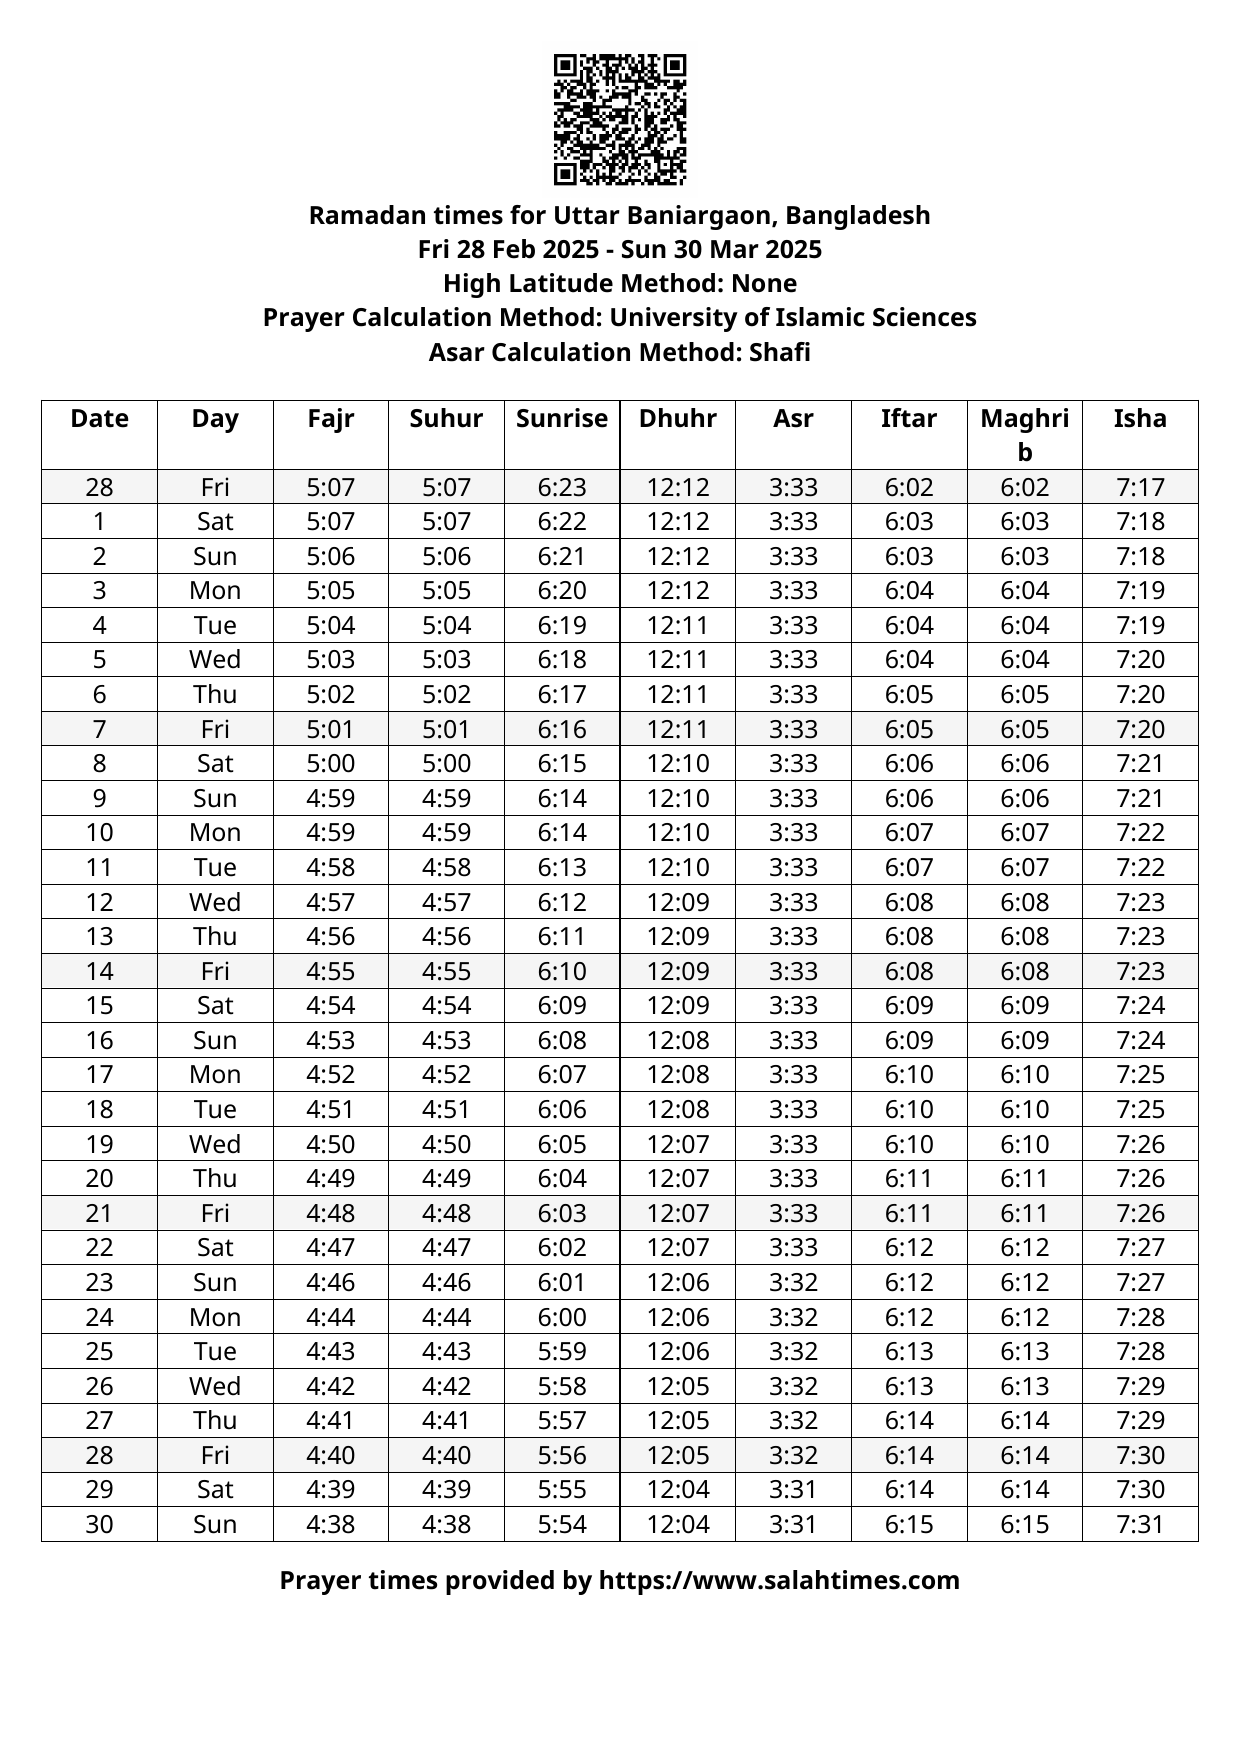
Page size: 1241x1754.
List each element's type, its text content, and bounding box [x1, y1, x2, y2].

table_cell 4:41 [274, 1404, 388, 1437]
table_cell 5:07 [274, 470, 388, 503]
table_cell 3:33 [736, 1231, 851, 1264]
table_cell 12:08 [621, 1058, 735, 1091]
table_cell 23 [42, 1265, 157, 1299]
table_cell Mon [158, 816, 273, 849]
table_cell 7:22 [1083, 850, 1198, 884]
table_cell 4:48 [389, 1196, 504, 1229]
table_cell 5:04 [274, 608, 388, 642]
table_cell 5:59 [505, 1334, 619, 1368]
table_cell 12:11 [621, 643, 735, 676]
table_cell 3:31 [736, 1473, 851, 1506]
table_cell 5:00 [274, 746, 388, 780]
table_cell 4:42 [274, 1369, 388, 1402]
table_cell 6:05 [968, 712, 1082, 745]
table_cell 11 [42, 850, 157, 884]
table_cell Fri [158, 1196, 273, 1229]
table_cell 6:07 [505, 1058, 619, 1091]
table_cell 4:59 [274, 781, 388, 814]
table_cell 3:33 [736, 608, 851, 642]
table_cell 3:33 [736, 504, 851, 538]
table_cell 7:18 [1083, 504, 1198, 538]
table_cell Thu [158, 1404, 273, 1437]
table_cell 12:09 [621, 885, 735, 918]
table_cell 6:12 [968, 1231, 1082, 1264]
table_cell 6:07 [968, 816, 1082, 849]
table_cell 6:16 [505, 712, 619, 745]
table_cell 4:57 [389, 885, 504, 918]
table_cell 3:33 [736, 850, 851, 884]
table_cell 6:11 [968, 1161, 1082, 1195]
table_cell 12:06 [621, 1334, 735, 1368]
table_cell 6:11 [505, 919, 619, 953]
table_cell 4:50 [274, 1127, 388, 1160]
table_cell 3:32 [736, 1438, 851, 1472]
table_cell 6:15 [968, 1507, 1082, 1541]
table_header Fajr [274, 401, 388, 469]
table_cell 6:12 [505, 885, 619, 918]
table_cell Tue [158, 1092, 273, 1126]
table_cell 7:27 [1083, 1265, 1198, 1299]
table_cell 4:53 [389, 1023, 504, 1057]
table_cell 4:59 [274, 816, 388, 849]
table_cell 6:12 [852, 1265, 967, 1299]
table_cell 6:14 [968, 1473, 1082, 1506]
table_cell 4:53 [274, 1023, 388, 1057]
table_cell 5:03 [274, 643, 388, 676]
table_cell 3:31 [736, 1507, 851, 1541]
table_cell 6:14 [968, 1438, 1082, 1472]
table_cell 16 [42, 1023, 157, 1057]
table_cell 6:12 [852, 1300, 967, 1333]
table_cell 18 [42, 1092, 157, 1126]
table_cell 12:10 [621, 746, 735, 780]
table_cell 6:09 [852, 989, 967, 1022]
table_cell 6:10 [968, 1058, 1082, 1091]
table_cell 4:40 [274, 1438, 388, 1472]
table_cell 5:07 [274, 504, 388, 538]
table_cell 12:09 [621, 954, 735, 987]
table_cell 5:01 [274, 712, 388, 745]
table_cell 17 [42, 1058, 157, 1091]
table_cell 7:31 [1083, 1507, 1198, 1541]
table_header Sunrise [505, 401, 619, 469]
table_cell 4:43 [274, 1334, 388, 1368]
table_cell 6:05 [968, 677, 1082, 711]
table_cell 4:41 [389, 1404, 504, 1437]
table_cell 6:11 [852, 1161, 967, 1195]
table_cell 4:44 [274, 1300, 388, 1333]
table_cell 12:09 [621, 919, 735, 953]
table_cell 12 [42, 885, 157, 918]
table_cell 6:08 [852, 885, 967, 918]
table_cell Wed [158, 1369, 273, 1402]
table_cell Sat [158, 1231, 273, 1264]
table_cell 3:32 [736, 1334, 851, 1368]
table_cell 3:32 [736, 1300, 851, 1333]
table_cell 6:15 [852, 1507, 967, 1541]
table_cell 3:33 [736, 470, 851, 503]
table_cell 12:08 [621, 1092, 735, 1126]
table_cell 7:30 [1083, 1438, 1198, 1472]
table_cell 7:25 [1083, 1092, 1198, 1126]
table_cell 6:11 [852, 1196, 967, 1229]
text Prayer Calculation Method: University of Islamic Sciences [42, 300, 1198, 334]
table_cell 6:19 [505, 608, 619, 642]
table_cell 3:32 [736, 1369, 851, 1402]
table_cell Sun [158, 1265, 273, 1299]
table_cell 5 [42, 643, 157, 676]
table_cell 30 [42, 1507, 157, 1541]
table_cell 5:06 [389, 539, 504, 572]
table_cell 7:19 [1083, 574, 1198, 607]
table_cell Sun [158, 781, 273, 814]
table_cell 3:33 [736, 816, 851, 849]
text Fri 28 Feb 2025 - Sun 30 Mar 2025 [42, 232, 1198, 266]
table_cell 6:02 [968, 470, 1082, 503]
table_cell 7:21 [1083, 781, 1198, 814]
table_cell 12:09 [621, 989, 735, 1022]
table_cell Tue [158, 608, 273, 642]
table_cell 4:47 [389, 1231, 504, 1264]
table_header Iftar [852, 401, 967, 469]
table_cell Wed [158, 885, 273, 918]
table_cell 12:12 [621, 574, 735, 607]
table_cell 4:51 [274, 1092, 388, 1126]
table_cell 4:54 [274, 989, 388, 1022]
table_cell 6:12 [852, 1231, 967, 1264]
table_cell 4:58 [389, 850, 504, 884]
table_cell 4 [42, 608, 157, 642]
table_cell 6:03 [505, 1196, 619, 1229]
table_cell 27 [42, 1404, 157, 1437]
table_cell 4:56 [274, 919, 388, 953]
table_cell 4:52 [389, 1058, 504, 1091]
table_cell 7 [42, 712, 157, 745]
table_cell 5:54 [505, 1507, 619, 1541]
table_cell 12:12 [621, 504, 735, 538]
table_cell 4:38 [389, 1507, 504, 1541]
table_cell 6:08 [968, 919, 1082, 953]
table_cell Fri [158, 1438, 273, 1472]
table_cell 6:13 [505, 850, 619, 884]
table_cell 28 [42, 470, 157, 503]
table_cell 12:05 [621, 1369, 735, 1402]
table_cell 3:33 [736, 1023, 851, 1057]
table_cell 4:56 [389, 919, 504, 953]
table_cell 1 [42, 504, 157, 538]
table_cell 4:48 [274, 1196, 388, 1229]
table_cell 6:14 [505, 816, 619, 849]
table_header Dhuhr [621, 401, 735, 469]
table_cell 6:02 [852, 470, 967, 503]
table_cell 3:33 [736, 677, 851, 711]
table_cell 8 [42, 746, 157, 780]
table_cell 6:10 [505, 954, 619, 987]
table_cell 6:06 [852, 781, 967, 814]
table_cell 22 [42, 1231, 157, 1264]
table_cell 7:24 [1083, 1023, 1198, 1057]
table_cell 5:02 [389, 677, 504, 711]
table_header Suhur [389, 401, 504, 469]
table_cell 3:33 [736, 781, 851, 814]
table_cell 4:42 [389, 1369, 504, 1402]
table_cell 6:13 [852, 1334, 967, 1368]
table_cell 3:32 [736, 1265, 851, 1299]
table_cell 6:06 [505, 1092, 619, 1126]
table_cell Thu [158, 677, 273, 711]
table_cell 15 [42, 989, 157, 1022]
table_cell 6:05 [505, 1127, 619, 1160]
table_cell 6:06 [968, 746, 1082, 780]
table_cell 5:02 [274, 677, 388, 711]
table_cell Fri [158, 470, 273, 503]
table_header Maghrib [968, 401, 1082, 469]
table_cell Sat [158, 504, 273, 538]
table_cell 6:07 [968, 850, 1082, 884]
table_cell 12:08 [621, 1023, 735, 1057]
table_cell 6:14 [852, 1404, 967, 1437]
table_cell 20 [42, 1161, 157, 1195]
table_cell 7:30 [1083, 1473, 1198, 1506]
table_cell 7:23 [1083, 954, 1198, 987]
table_cell 12:12 [621, 470, 735, 503]
table_cell 4:59 [389, 781, 504, 814]
table_cell 3:33 [736, 712, 851, 745]
table_cell 3:33 [736, 746, 851, 780]
table_cell 12:11 [621, 677, 735, 711]
table_cell 6:09 [968, 989, 1082, 1022]
table_cell 5:57 [505, 1404, 619, 1437]
table_cell 7:26 [1083, 1161, 1198, 1195]
table_cell 6:10 [968, 1092, 1082, 1126]
table_cell 6:05 [852, 712, 967, 745]
table_cell 6:08 [505, 1023, 619, 1057]
table_cell 4:49 [389, 1161, 504, 1195]
table_cell 6:14 [852, 1438, 967, 1472]
table_header Date [42, 401, 157, 469]
table_cell 6:10 [852, 1092, 967, 1126]
table_cell 4:49 [274, 1161, 388, 1195]
table_cell 4:58 [274, 850, 388, 884]
table_cell 21 [42, 1196, 157, 1229]
table_cell 4:55 [389, 954, 504, 987]
table_cell 5:04 [389, 608, 504, 642]
table_cell 6:04 [852, 643, 967, 676]
table_cell 5:00 [389, 746, 504, 780]
table_cell 10 [42, 816, 157, 849]
table_cell 6:11 [968, 1196, 1082, 1229]
table_cell Mon [158, 1300, 273, 1333]
table_cell 7:20 [1083, 712, 1198, 745]
table_cell 6:08 [852, 919, 967, 953]
table_cell 6:04 [852, 574, 967, 607]
table_cell 4:54 [389, 989, 504, 1022]
table_cell 12:10 [621, 816, 735, 849]
table_cell 4:55 [274, 954, 388, 987]
table_cell 3:33 [736, 643, 851, 676]
table_cell 28 [42, 1438, 157, 1472]
table_cell 12:05 [621, 1404, 735, 1437]
table_cell 4:43 [389, 1334, 504, 1368]
table_cell 6:03 [968, 539, 1082, 572]
table_cell 7:19 [1083, 608, 1198, 642]
table_cell Wed [158, 643, 273, 676]
table_cell Sun [158, 1023, 273, 1057]
table_cell Wed [158, 1127, 273, 1160]
table_cell Mon [158, 1058, 273, 1091]
table_cell 3:33 [736, 1127, 851, 1160]
table_cell 12:06 [621, 1300, 735, 1333]
table_cell 7:20 [1083, 643, 1198, 676]
table_cell 5:05 [274, 574, 388, 607]
table_cell Mon [158, 574, 273, 607]
table_cell 4:39 [389, 1473, 504, 1506]
table_cell 4:52 [274, 1058, 388, 1091]
table_cell 3:33 [736, 1196, 851, 1229]
table_cell 12:06 [621, 1265, 735, 1299]
table_cell Sat [158, 746, 273, 780]
table_cell Tue [158, 850, 273, 884]
table_cell 4:47 [274, 1231, 388, 1264]
table_cell 5:55 [505, 1473, 619, 1506]
table_cell 6:08 [968, 954, 1082, 987]
table_cell 6:06 [968, 781, 1082, 814]
table_cell 12:05 [621, 1438, 735, 1472]
table_cell 4:44 [389, 1300, 504, 1333]
table_cell 12:04 [621, 1507, 735, 1541]
table_cell 5:05 [389, 574, 504, 607]
table_cell 6:03 [968, 504, 1082, 538]
table_cell Sun [158, 1507, 273, 1541]
table_cell 6:04 [852, 608, 967, 642]
table_cell 5:06 [274, 539, 388, 572]
table_cell 6:07 [852, 816, 967, 849]
picture [542, 41, 699, 198]
table_cell Sat [158, 989, 273, 1022]
table_cell 7:25 [1083, 1058, 1198, 1091]
table_cell 7:17 [1083, 470, 1198, 503]
table_header Day [158, 401, 273, 469]
table_cell 12:10 [621, 781, 735, 814]
table_cell 6:21 [505, 539, 619, 572]
table_cell 4:39 [274, 1473, 388, 1506]
table_cell 6:02 [505, 1231, 619, 1264]
table_cell 3:33 [736, 885, 851, 918]
table_cell 4:46 [389, 1265, 504, 1299]
table_cell 4:59 [389, 816, 504, 849]
table_cell 6:13 [852, 1369, 967, 1402]
table_cell 6:14 [968, 1404, 1082, 1437]
table_cell 12:07 [621, 1161, 735, 1195]
table_cell 6:13 [968, 1369, 1082, 1402]
table_cell 6:08 [968, 885, 1082, 918]
text High Latitude Method: None [42, 266, 1198, 300]
table_cell Sun [158, 539, 273, 572]
table_cell 7:23 [1083, 885, 1198, 918]
table_cell 3:33 [736, 919, 851, 953]
table_cell 6:13 [968, 1334, 1082, 1368]
table_cell 6:04 [968, 574, 1082, 607]
table_cell 6:22 [505, 504, 619, 538]
table_cell 4:50 [389, 1127, 504, 1160]
table_cell 6:12 [968, 1300, 1082, 1333]
text Asar Calculation Method: Shafi [42, 334, 1198, 368]
table_header Isha [1083, 401, 1198, 469]
table_cell 7:28 [1083, 1300, 1198, 1333]
table_cell 6:03 [852, 504, 967, 538]
table_cell 6:15 [505, 746, 619, 780]
table_cell 3 [42, 574, 157, 607]
table_cell 19 [42, 1127, 157, 1160]
table_cell 6:09 [968, 1023, 1082, 1057]
table_cell 6:18 [505, 643, 619, 676]
table_cell 7:18 [1083, 539, 1198, 572]
table_cell 6:09 [852, 1023, 967, 1057]
table_cell 6:04 [505, 1161, 619, 1195]
table_cell 3:33 [736, 1092, 851, 1126]
table_cell 4:51 [389, 1092, 504, 1126]
table_cell 4:40 [389, 1438, 504, 1472]
table_cell Fri [158, 954, 273, 987]
table_cell 6:04 [968, 643, 1082, 676]
table_cell 7:21 [1083, 746, 1198, 780]
table_cell Thu [158, 919, 273, 953]
table_cell 7:20 [1083, 677, 1198, 711]
table_cell 6:05 [852, 677, 967, 711]
table_cell 5:56 [505, 1438, 619, 1472]
table_cell 6:01 [505, 1265, 619, 1299]
table_cell 6 [42, 677, 157, 711]
table_cell 7:23 [1083, 919, 1198, 953]
table_cell 5:07 [389, 504, 504, 538]
table_cell 7:29 [1083, 1404, 1198, 1437]
table_cell 7:24 [1083, 989, 1198, 1022]
table_cell 12:04 [621, 1473, 735, 1506]
table_cell 6:10 [852, 1058, 967, 1091]
table_cell 7:28 [1083, 1334, 1198, 1368]
table_cell 6:10 [968, 1127, 1082, 1160]
table_cell 6:17 [505, 677, 619, 711]
table_cell 6:23 [505, 470, 619, 503]
table_cell 12:12 [621, 539, 735, 572]
table_cell 29 [42, 1473, 157, 1506]
table_cell 12:07 [621, 1127, 735, 1160]
text Prayer times provided by https://www.salahtimes.com [42, 1563, 1198, 1597]
table_cell 6:08 [852, 954, 967, 987]
table_cell 26 [42, 1369, 157, 1402]
table_cell 3:33 [736, 1058, 851, 1091]
table_cell 9 [42, 781, 157, 814]
table_header Asr [736, 401, 851, 469]
table_cell 7:26 [1083, 1127, 1198, 1160]
table_cell 5:01 [389, 712, 504, 745]
table_cell 24 [42, 1300, 157, 1333]
table_cell 3:33 [736, 574, 851, 607]
table_cell 6:20 [505, 574, 619, 607]
text Ramadan times for Uttar Baniargaon, Bangladesh [42, 198, 1198, 232]
table_cell 2 [42, 539, 157, 572]
table_cell 6:04 [968, 608, 1082, 642]
table_cell Thu [158, 1161, 273, 1195]
table_cell 5:07 [389, 470, 504, 503]
table_cell 12:07 [621, 1231, 735, 1264]
table_cell 5:58 [505, 1369, 619, 1402]
table_cell 6:10 [852, 1127, 967, 1160]
table_cell 7:22 [1083, 816, 1198, 849]
table_cell 3:33 [736, 539, 851, 572]
table_cell 12:07 [621, 1196, 735, 1229]
table_cell 12:11 [621, 608, 735, 642]
table_cell 4:38 [274, 1507, 388, 1541]
table_cell 3:33 [736, 954, 851, 987]
table_cell 6:00 [505, 1300, 619, 1333]
table_cell 6:09 [505, 989, 619, 1022]
table_cell 3:33 [736, 989, 851, 1022]
table_cell Fri [158, 712, 273, 745]
table_cell 6:03 [852, 539, 967, 572]
table_cell 25 [42, 1334, 157, 1368]
table_cell 13 [42, 919, 157, 953]
table_cell Tue [158, 1334, 273, 1368]
table_cell 12:11 [621, 712, 735, 745]
table_cell 6:07 [852, 850, 967, 884]
table_cell 14 [42, 954, 157, 987]
table_cell 6:06 [852, 746, 967, 780]
table_cell 5:03 [389, 643, 504, 676]
table_cell 3:32 [736, 1404, 851, 1437]
table_cell 6:14 [852, 1473, 967, 1506]
table_cell Sat [158, 1473, 273, 1506]
table_cell 7:27 [1083, 1231, 1198, 1264]
table_cell 7:29 [1083, 1369, 1198, 1402]
table_cell 4:46 [274, 1265, 388, 1299]
table_cell 7:26 [1083, 1196, 1198, 1229]
table_cell 4:57 [274, 885, 388, 918]
table_cell 12:10 [621, 850, 735, 884]
table_cell 6:14 [505, 781, 619, 814]
table_cell 3:33 [736, 1161, 851, 1195]
table_cell 6:12 [968, 1265, 1082, 1299]
